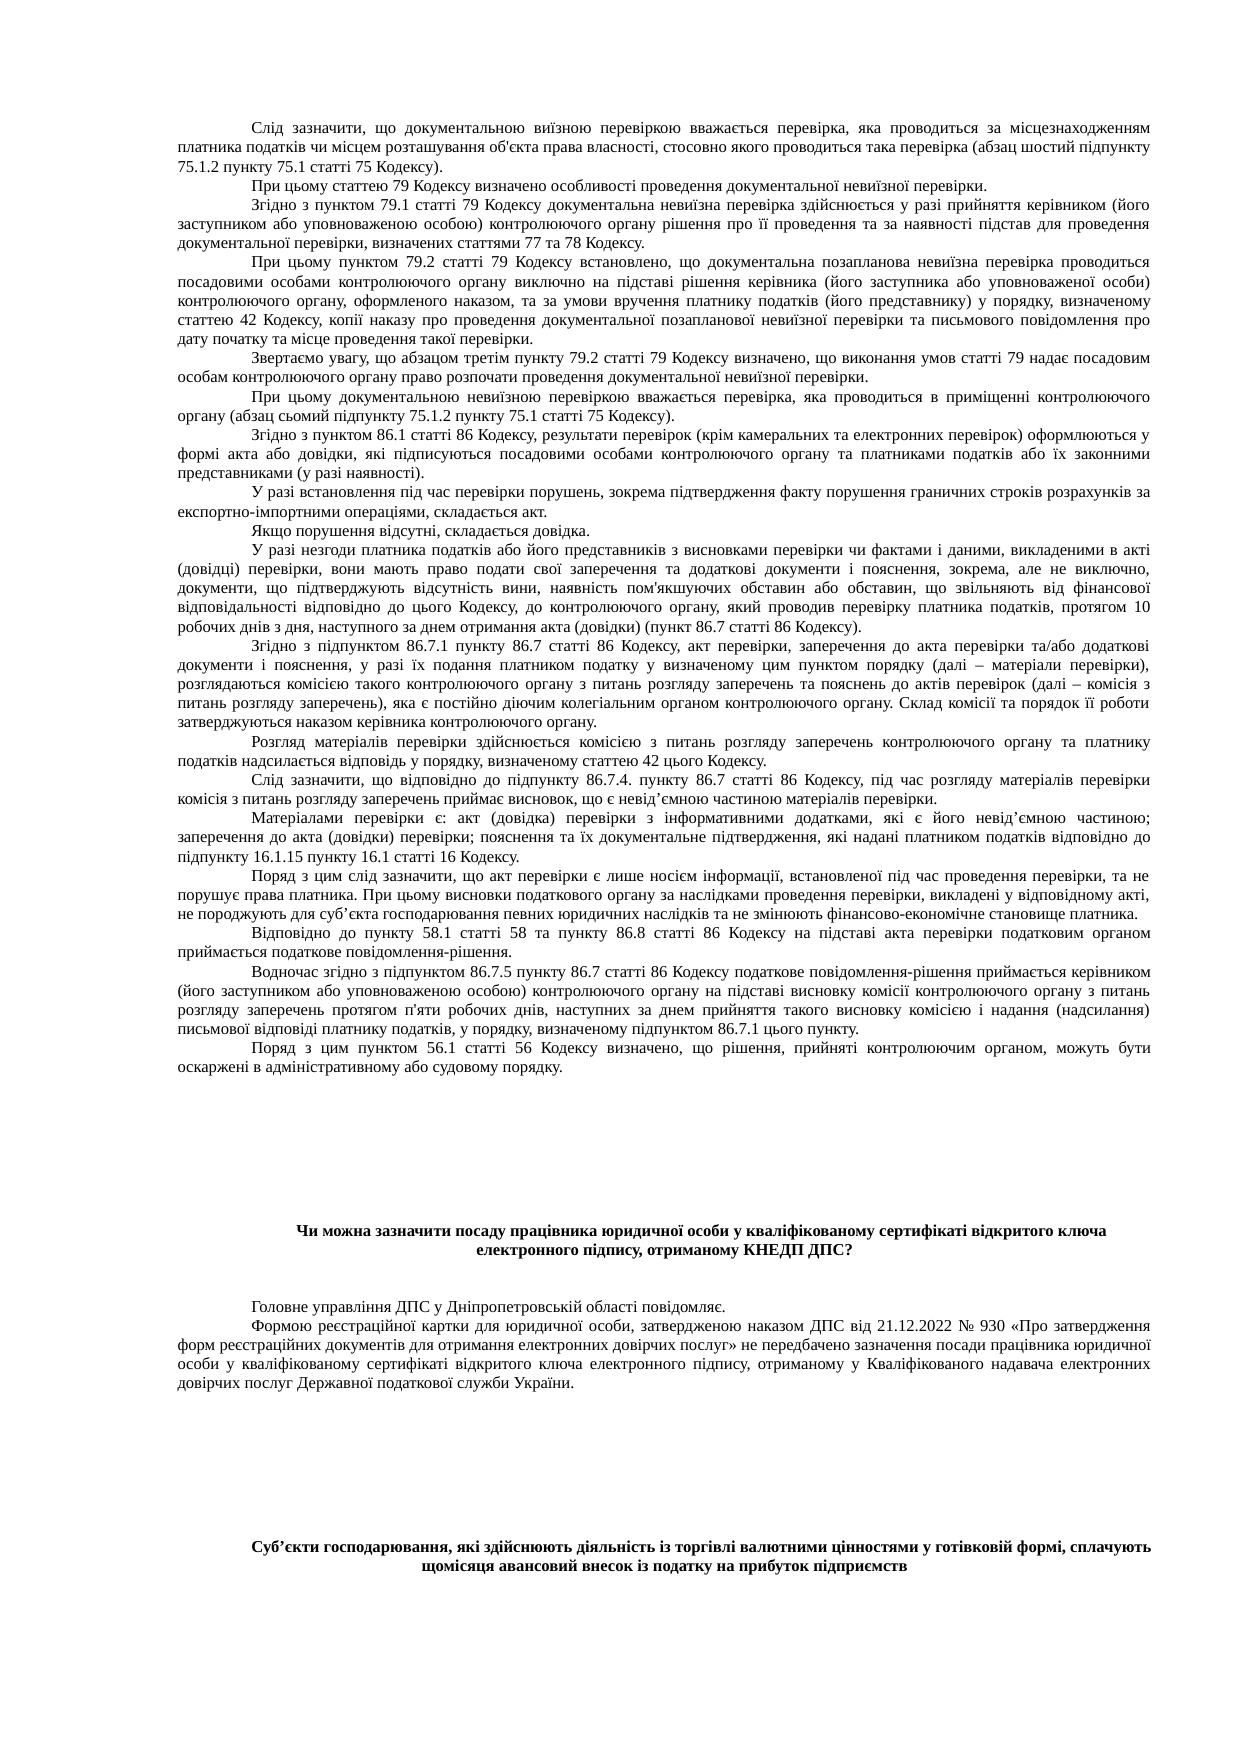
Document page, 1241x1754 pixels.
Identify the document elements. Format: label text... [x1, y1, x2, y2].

text Поряд з цим пунктом 56.1 статті 56 Кодексу визначено, що рішення, прийняті контролюючим органом, можуть бути оскаржені в адміністративному або судовому порядку. [177, 1038, 1152, 1076]
text Якщо порушення відсутні, складається довідка. [177, 521, 1152, 540]
text Чи можна зазначити посаду працівника юридичної особи у кваліфікованому сертифікаті відкритого ключа електронного підпису, отриманому КНЕДП ДПС? [177, 1221, 1152, 1259]
text При цьому пунктом 79.2 статті 79 Кодексу встановлено, що документальна позапланова невиїзна перевірка проводиться посадовими особами контролюючого органу виключно на підставі рішення керівника (його заступника або уповноваженої особи) контролюючого органу, оформленого наказом, та за умови вручення платнику податків (його представнику) у порядку, визначеному статтею 42 Кодексу, копії наказу про проведення документальної позапланової невиїзної перевірки та письмового повідомлення про дату початку та місце проведення такої перевірки. [177, 252, 1152, 348]
text Поряд з цим слід зазначити, що акт перевірки є лише носієм інформації, встановленої під час проведення перевірки, та не порушує права платника. При цьому висновки податкового органу за наслідками проведення перевірки, викладені у відповідному акті, не породжують для суб’єкта господарювання певних юридичних наслідків та не змінюють фінансово-економічне становище платника. [177, 866, 1152, 923]
text Слід зазначити, що документальною виїзною перевіркою вважається перевірка, яка проводиться за місцезнаходженням платника податків чи місцем розташування об'єкта права власності, стосовно якого проводиться така перевірка (абзац шостий підпункту 75.1.2 пункту 75.1 статті 75 Кодексу). [177, 118, 1152, 176]
text Формою реєстраційної картки для юридичної особи, затвердженою наказом ДПС від 21.12.2022 № 930 «Про затвердження форм реєстраційних документів для отримання електронних довірчих послуг» не передбачено зазначення посади працівника юридичної особи у кваліфікованому сертифікаті відкритого ключа електронного підпису, отриманому у Кваліфікованого надавача електронних довірчих послуг Державної податкової служби України. [177, 1316, 1152, 1392]
text Розгляд матеріалів перевірки здійснюється комісією з питань розгляду заперечень контролюючого органу та платнику податків надсилається відповідь у порядку, визначеному статтею 42 цього Кодексу. [177, 731, 1152, 770]
text Суб’єкти господарювання, які здійснюють діяльність із торгівлі валютними цінностями у готівковій формі, сплачують щомісяця авансовий внесок із податку на прибуток підприємств [177, 1536, 1152, 1575]
text Головне управління ДПС у Дніпропетровській області повідомляє. [177, 1296, 1152, 1316]
text Слід зазначити, що відповідно до підпункту 86.7.4. пункту 86.7 статті 86 Кодексу, під час розгляду матеріалів перевірки комісія з питань розгляду заперечень приймає висновок, що є невід’ємною частиною матеріалів перевірки. [177, 770, 1152, 808]
text Водночас згідно з підпунктом 86.7.5 пункту 86.7 статті 86 Кодексу податкове повідомлення-рішення приймається керівником (його заступником або уповноваженою особою) контролюючого органу на підставі висновку комісії контролюючого органу з питань розгляду заперечень протягом п'яти робочих днів, наступних за днем прийняття такого висновку комісією і надання (надсилання) письмової відповіді платнику податків, у порядку, визначеному підпунктом 86.7.1 цього пункту. [177, 961, 1152, 1038]
text У разі встановлення під час перевірки порушень, зокрема підтвердження факту порушення граничних строків розрахунків за експортно-імпортними операціями, складається акт. [177, 482, 1152, 521]
text Згідно з підпунктом 86.7.1 пункту 86.7 статті 86 Кодексу, акт перевірки, заперечення до акта перевірки та/або додаткові документи і пояснення, у разі їх подання платником податку у визначеному цим пунктом порядку (далі – матеріали перевірки), розглядаються комісією такого контролюючого органу з питань розгляду заперечень та пояснень до актів перевірок (далі – комісія з питань розгляду заперечень), яка є постійно діючим колегіальним органом контролюючого органу. Склад комісії та порядок її роботи затверджуються наказом керівника контролюючого органу. [177, 636, 1152, 731]
text Матеріалами перевірки є: акт (довідка) перевірки з інформативними додатками, які є його невід’ємною частиною; заперечення до акта (довідки) перевірки; пояснення та їх документальне підтвердження, які надані платником податків відповідно до підпункту 16.1.15 пункту 16.1 статті 16 Кодексу. [177, 808, 1152, 866]
text При цьому документальною невиїзною перевіркою вважається перевірка, яка проводиться в приміщенні контролюючого органу (абзац сьомий підпункту 75.1.2 пункту 75.1 статті 75 Кодексу). [177, 386, 1152, 425]
text Звертаємо увагу, що абзацом третім пункту 79.2 статті 79 Кодексу визначено, що виконання умов статті 79 надає посадовим особам контролюючого органу право розпочати проведення документальної невиїзної перевірки. [177, 348, 1152, 386]
text У разі незгоди платника податків або його представників з висновками перевірки чи фактами і даними, викладеними в акті (довідці) перевірки, вони мають право подати свої заперечення та додаткові документи і пояснення, зокрема, але не виключно, документи, що підтверджують відсутність вини, наявність пом'якшуючих обставин або обставин, що звільняють від фінансової відповідальності відповідно до цього Кодексу, до контролюючого органу, який проводив перевірку платника податків, протягом 10 робочих днів з дня, наступного за днем отримання акта (довідки) (пункт 86.7 статті 86 Кодексу). [177, 540, 1152, 636]
text При цьому статтею 79 Кодексу визначено особливості проведення документальної невиїзної перевірки. [177, 176, 1152, 195]
text Згідно з пунктом 79.1 статті 79 Кодексу документальна невиїзна перевірка здійснюється у разі прийняття керівником (його заступником або уповноваженою особою) контролюючого органу рішення про її проведення та за наявності підстав для проведення документальної перевірки, визначених статтями 77 та 78 Кодексу. [177, 195, 1152, 252]
text Відповідно до пункту 58.1 статті 58 та пункту 86.8 статті 86 Кодексу на підставі акта перевірки податковим органом приймається податкове повідомлення-рішення. [177, 923, 1152, 961]
text Згідно з пунктом 86.1 статті 86 Кодексу, результати перевірок (крім камеральних та електронних перевірок) оформлюються у формі акта або довідки, які підписуються посадовими особами контролюючого органу та платниками податків або їх законними представниками (у разі наявності). [177, 425, 1152, 482]
